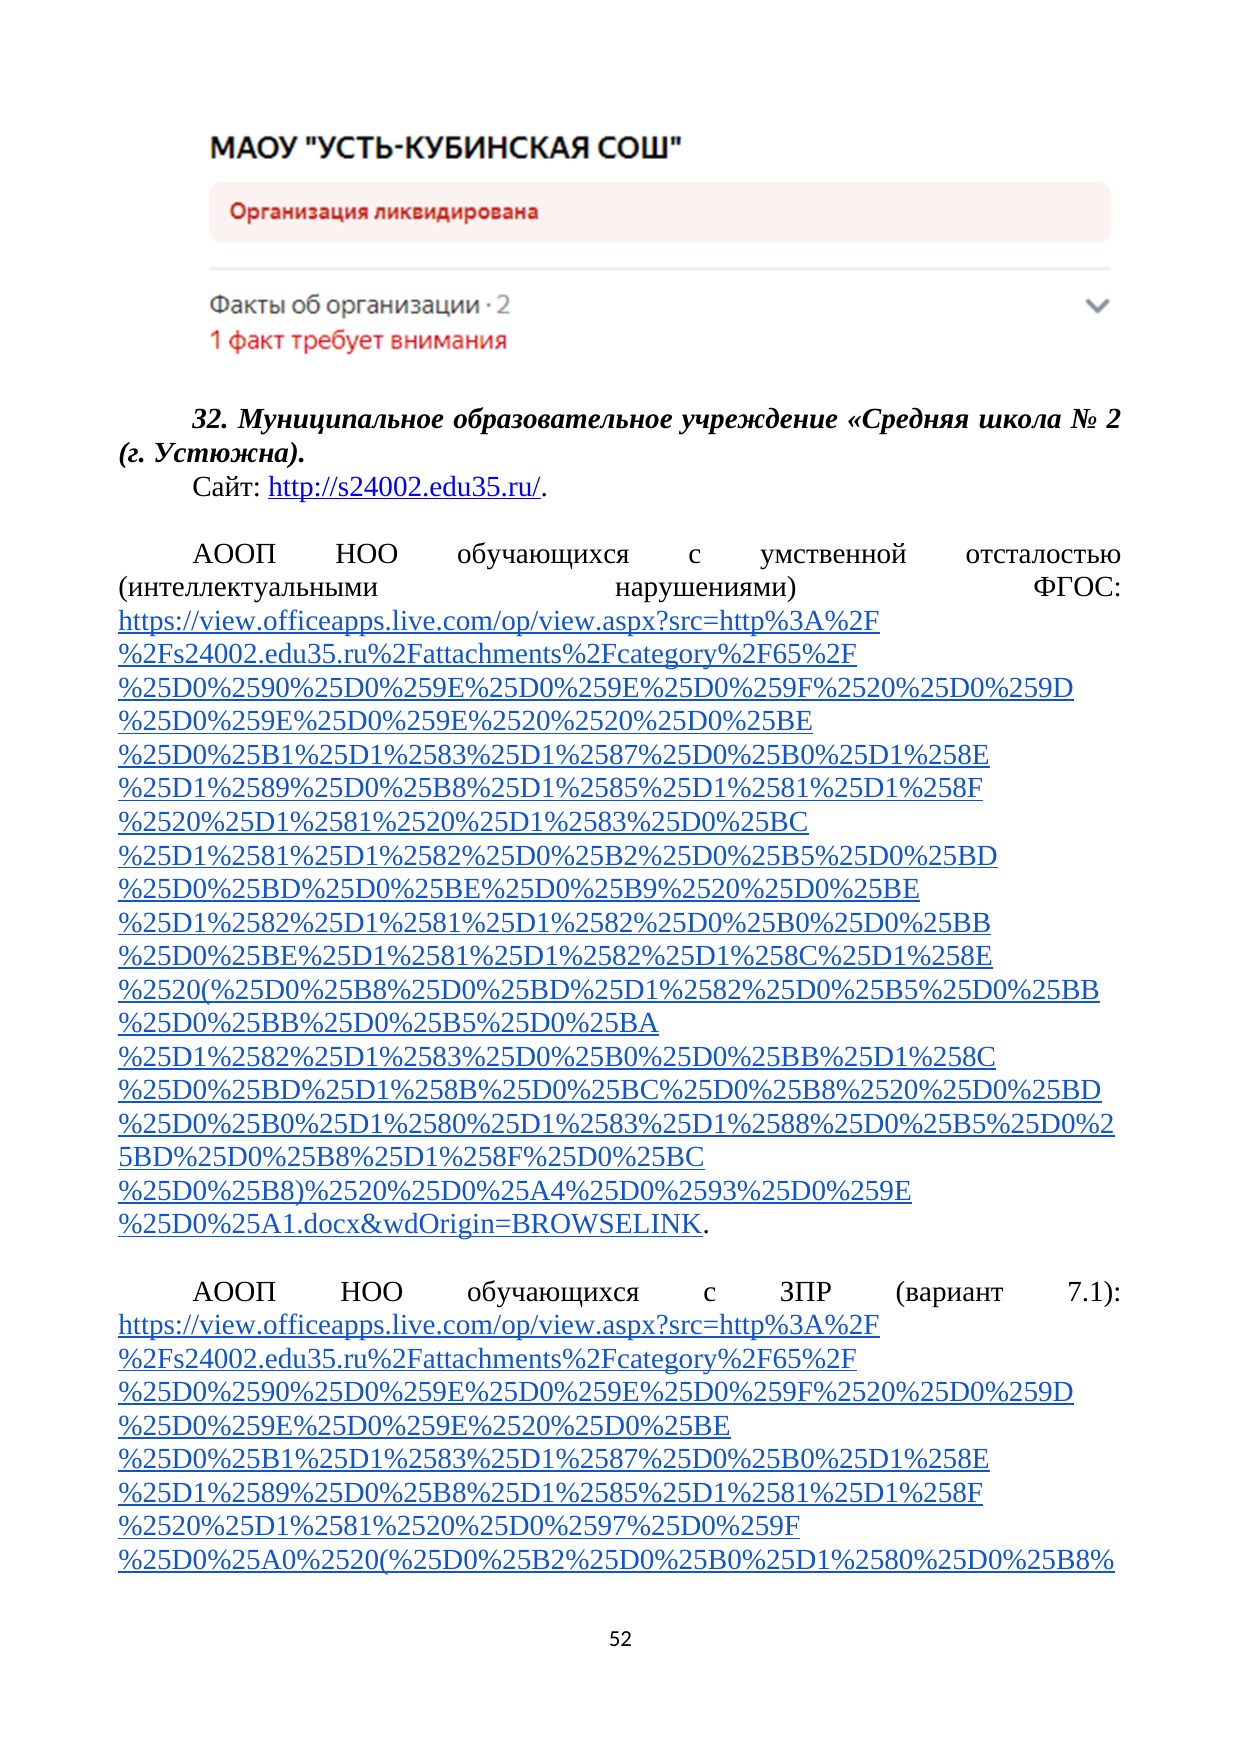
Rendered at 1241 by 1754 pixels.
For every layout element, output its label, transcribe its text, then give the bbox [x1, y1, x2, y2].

picture [192, 118, 1133, 369]
text Сайт: http://s24002.edu35.ru/. [118, 469, 1122, 502]
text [118, 1274, 1122, 1576]
text АООП НОО обучающихся с умственной отсталостью (интеллектуальными нарушениями) ФГОС: https://view.officeapps.live.com/op/view.aspx?src=http%3A%2F%2Fs24002.edu35.ru%2Fattachments%2Fcategory%2F65%2F%25D0%2590%25D0%259E%25D0%259E%25D0%259F%2520%25D0%259D%25D0%259E%25D0%259E%2520%2520%25D0%25BE%25D0%25B1%25D1%2583%25D1%2587%25D0%25B0%25D1%258E%25D1%2589%25D0%25B8%25D1%2585%25D1%2581%25D1%258F%2520%25D1%2581%2520%25D1%2583%25D0%25BC%25D1%2581%25D1%2582%25D0%25B2%25D0%25B5%25D0%25BD%25D0%25BD%25D0%25BE%25D0%25B9%2520%25D0%25BE%25D1%2582%25D1%2581%25D1%2582%25D0%25B0%25D0%25BB%25D0%25BE%25D1%2581%25D1%2582%25D1%258C%25D1%258E%2520(%25D0%25B8%25D0%25BD%25D1%2582%25D0%25B5%25D0%25BB%25D0%25BB%25D0%25B5%25D0%25BA%25D1%2582%25D1%2583%25D0%25B0%25D0%25BB%25D1%258C%25D0%25BD%25D1%258B%25D0%25BC%25D0%25B8%2520%25D0%25BD%25D0%25B0%25D1%2580%25D1%2583%25D1%2588%25D0%25B5%25D0%25BD%25D0%25B8%25D1%258F%25D0%25BC%25D0%25B8)%2520%25D0%25A4%25D0%2593%25D0%259E%25D0%25A1.docx&wdOrigin=BROWSELINK. [118, 536, 1122, 1240]
text 32. Муниципальное образовательное учреждение «Средняя школа № 2 (г. Устюжна). [118, 402, 1122, 469]
